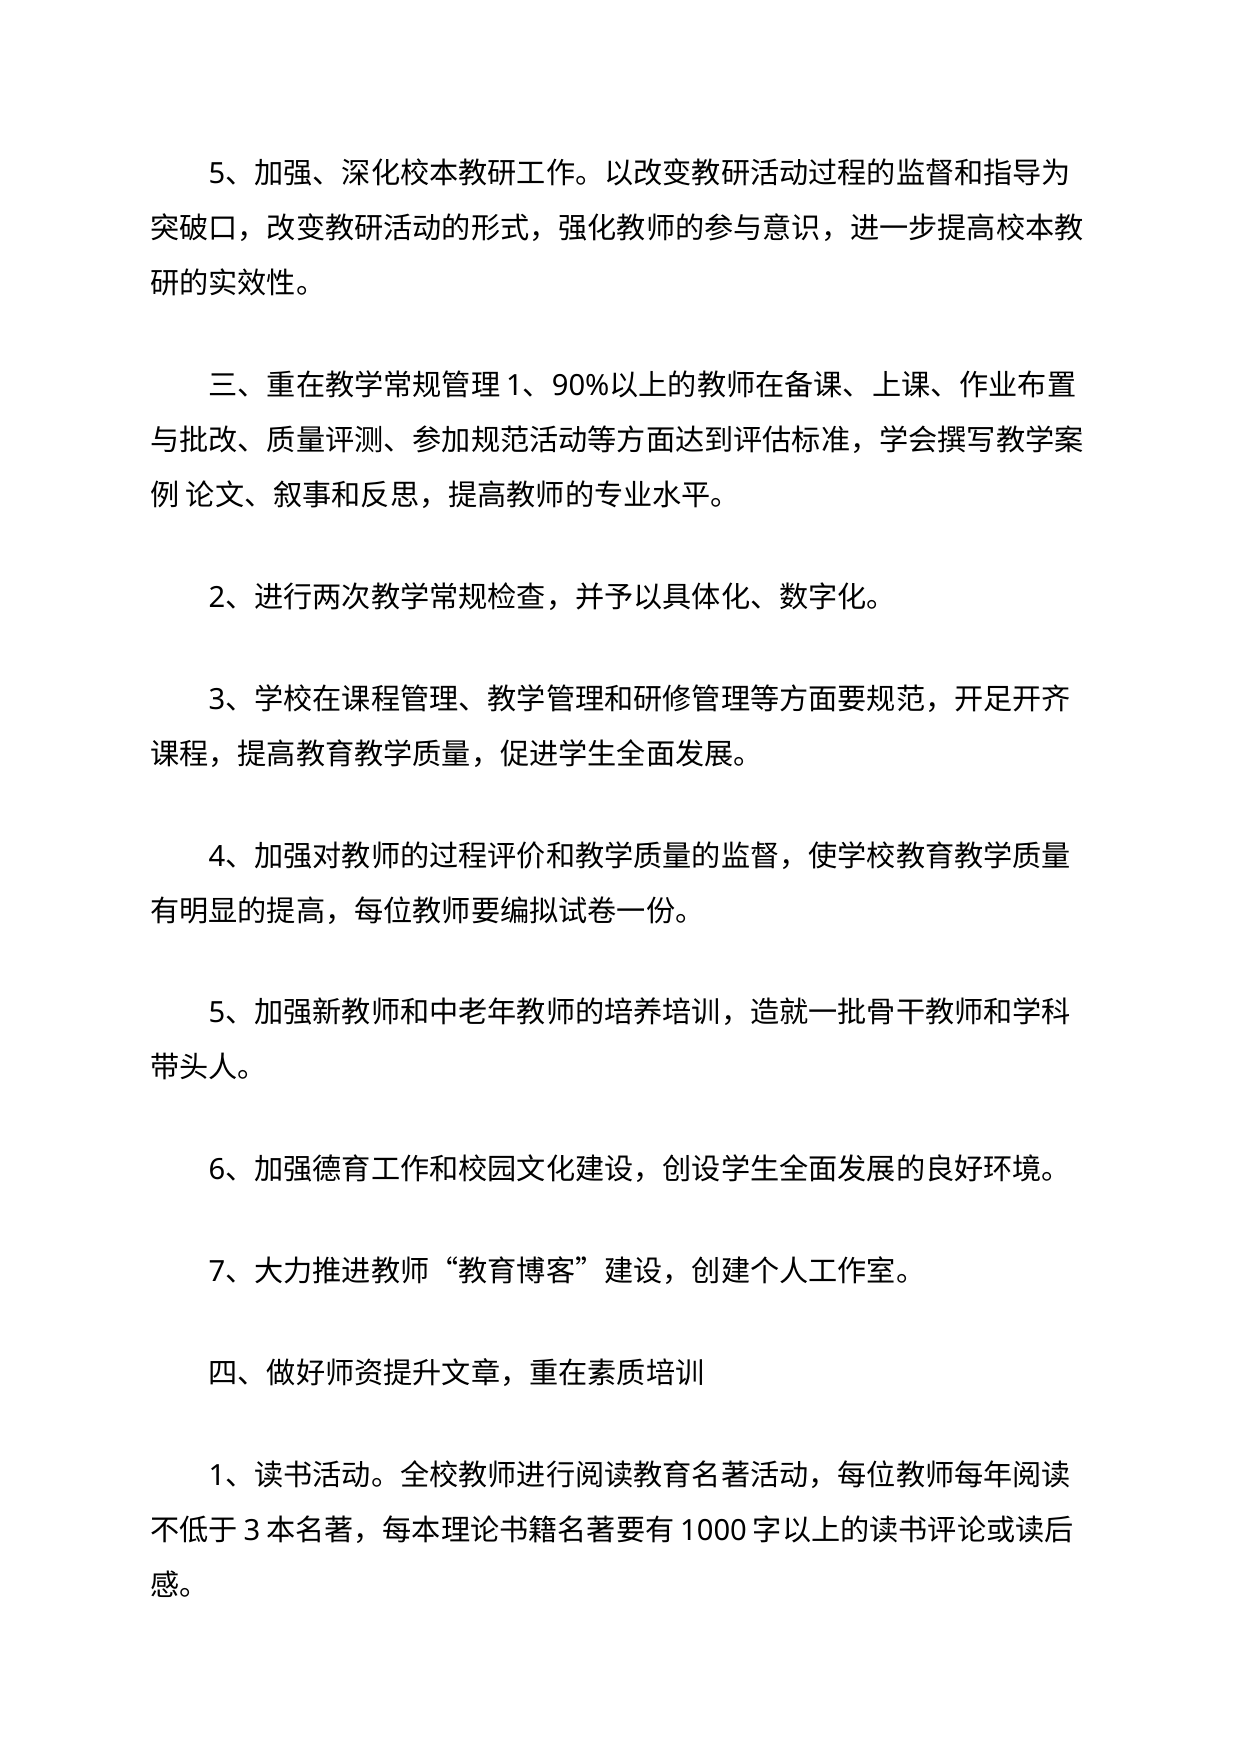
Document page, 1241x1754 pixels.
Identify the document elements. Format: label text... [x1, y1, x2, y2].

text 6、加强德育工作和校园文化建设，创设学生全面发展的良好环境。 [150, 1146, 1090, 1188]
text 5、加强新教师和中老年教师的培养培训，造就一批骨干教师和学科带头人。 [150, 989, 1090, 1086]
text 7、大力推进教师“教育博客”建设，创建个人工作室。 [150, 1248, 1090, 1290]
text 3、学校在课程管理、教学管理和研修管理等方面要规范，开足开齐课程，提高教育教学质量，促进学生全面发展。 [150, 675, 1090, 773]
text 5、加强、深化校本教研工作。以改变教研活动过程的监督和指导为突破口，改变教研活动的形式，强化教师的参与意识，进一步提高校本教研的实效性。 [150, 150, 1090, 302]
text 4、加强对教师的过程评价和教学质量的监督，使学校教育教学质量有明显的提高，每位教师要编拟试卷一份。 [150, 832, 1090, 929]
text 1、读书活动。全校教师进行阅读教育名著活动，每位教师每年阅读不低于3本名著，每本理论书籍名著要有1000字以上的读书评论或读后感。 [150, 1451, 1090, 1604]
text 2、进行两次教学常规检查，并予以具体化、数字化。 [150, 573, 1090, 616]
text 四、做好师资提升文章，重在素质培训 [150, 1349, 1090, 1392]
text 三、重在教学常规管理1、90%以上的教师在备课、上课、作业布置与批改、质量评测、参加规范活动等方面达到评估标准，学会撰写教学案例 论文、叙事和反思，提高教师的专业水平。 [150, 362, 1090, 514]
